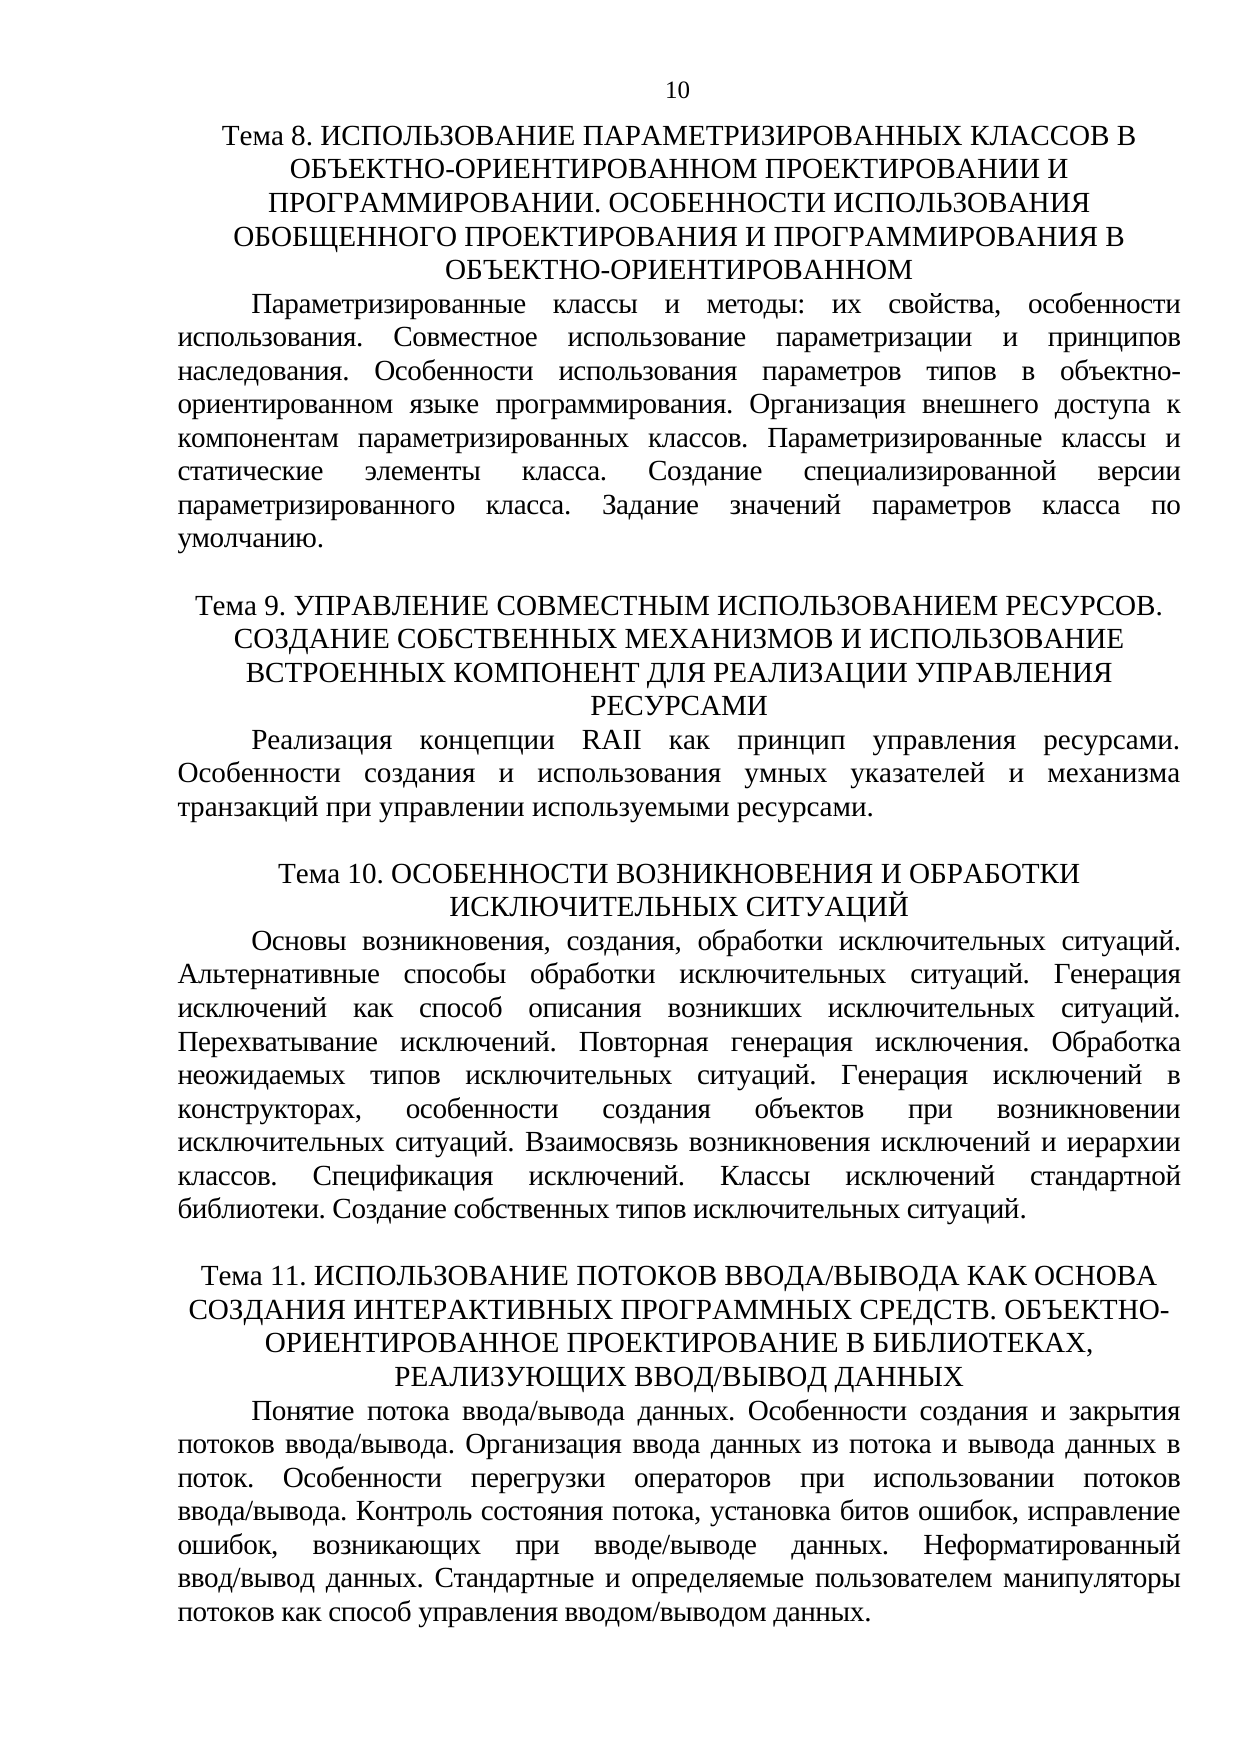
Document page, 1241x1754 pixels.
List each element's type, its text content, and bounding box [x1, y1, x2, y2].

subtitle Понятие потока ввода/вывода данных. Особенности создания и закрытия потоков ввода/вывода. Организация ввода данных из потока и вывода данных в поток. Особенности перегрузки операторов при использовании потоков ввода/вывода. Контроль состояния потока, установка битов ошибок, исправление ошибок, возникающих при вводе/выводе данных. Неформатированный ввод/вывод данных. Стандартные и определяемые пользователем манипуляторы потоков как способ управления вводом/выводом данных. [177, 1393, 1181, 1627]
subtitle Тема 10. ОСОБЕННОСТИ ВОЗНИКНОВЕНИЯ И ОБРАБОТКИ ИСКЛЮЧИТЕЛЬНЫХ СИТУАЦИЙ [177, 856, 1181, 923]
subtitle Тема 8. ИСПОЛЬЗОВАНИЕ ПАРАМЕТРИЗИРОВАННЫХ КЛАССОВ В ОБЪЕКТНО-ОРИЕНТИРОВАННОМ ПРОЕКТИРОВАНИИ И ПРОГРАММИРОВАНИИ. ОСОБЕННОСТИ ИСПОЛЬЗОВАНИЯ ОБОБЩЕННОГО ПРОЕКТИРОВАНИЯ И ПРОГРАММИРОВАНИЯ В ОБЪЕКТНО-ОРИЕНТИРОВАННОМ [177, 118, 1181, 286]
text Параметризированные классы и методы: их свойства, особенности использования. Совместное использование параметризации и принципов наследования. Особенности использования параметров типов в объектно-ориентированном языке программирования. Организация внешнего доступа к компонентам параметризированных классов. Параметризированные классы и статические элементы класса. Создание специализированной версии параметризированного класса. Задание значений параметров класса по умолчанию. [177, 286, 1181, 554]
subtitle Реализация концепции RAII как принцип управления ресурсами. Особенности создания и использования умных указателей и механизма транзакций при управлении используемыми ресурсами. [177, 722, 1181, 822]
subtitle Тема 9. УПРАВЛЕНИЕ СОВМЕСТНЫМ ИСПОЛЬЗОВАНИЕМ РЕСУРСОВ. СОЗДАНИЕ СОБСТВЕННЫХ МЕХАНИЗМОВ И ИСПОЛЬЗОВАНИЕ ВСТРОЕННЫХ КОМПОНЕНТ ДЛЯ РЕАЛИЗАЦИИ УПРАВЛЕНИЯ РЕСУРСАМИ [177, 588, 1181, 722]
subtitle Тема 11. ИСПОЛЬЗОВАНИЕ ПОТОКОВ ВВОДА/ВЫВОДА КАК ОСНОВА СОЗДАНИЯ ИНТЕРАКТИВНЫХ ПРОГРАММНЫХ СРЕДСТВ. ОБЪЕКТНО-ОРИЕНТИРОВАННОЕ ПРОЕКТИРОВАНИЕ В БИБЛИОТЕКАХ, РЕАЛИЗУЮЩИХ ВВОД/ВЫВОД ДАННЫХ [177, 1258, 1181, 1393]
text Основы возникновения, создания, обработки исключительных ситуаций. Альтернативные способы обработки исключительных ситуаций. Генерация исключений как способ описания возникших исключительных ситуаций. Перехватывание исключений. Повторная генерация исключения. Обработка неожидаемых типов исключительных ситуаций. Генерация исключений в конструкторах, особенности создания объектов при возникновении исключительных ситуаций. Взаимосвязь возникновения исключений и иерархии классов. Спецификация исключений. Классы исключений стандартной библиотеки. Создание собственных типов исключительных ситуаций. [177, 923, 1181, 1225]
